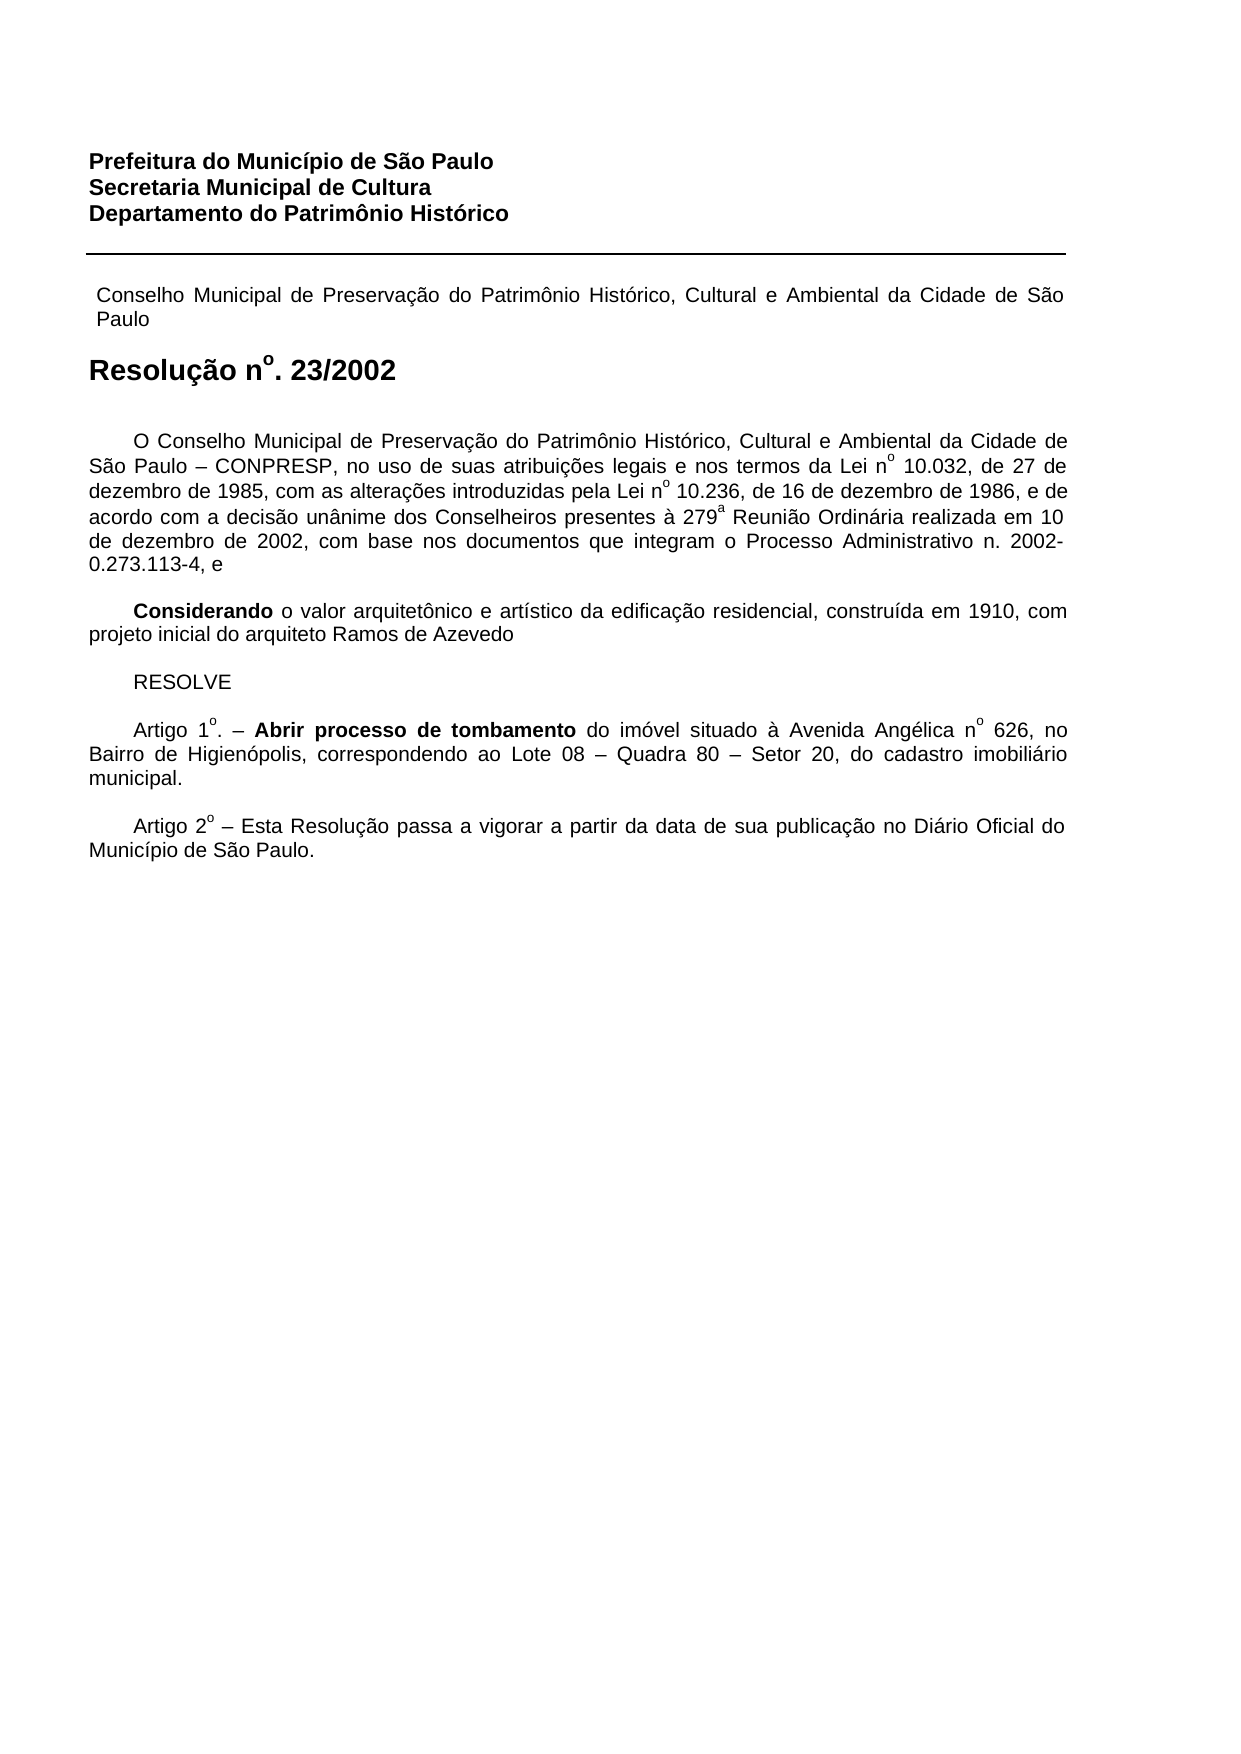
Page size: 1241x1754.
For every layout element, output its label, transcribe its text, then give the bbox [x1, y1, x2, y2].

text Considerando o valor arquitetônico e artístico da edificação residencial, construída em 1910, com projeto inicial do arquiteto Ramos de Azevedo [89, 600, 1067, 646]
text Conselho Municipal de Preservação do Patrimônio Histórico, Cultural e Ambiental da Cidade de São [96, 283, 1076, 307]
text Artigo 2o – Esta Resolução passa a vigorar a partir da data de sua publicação no Diário Oficial do [133, 809, 1076, 838]
text Paulo [96, 307, 1076, 331]
text Resolução no. 23/2002 [89, 348, 1076, 387]
text Município de São Paulo. [89, 838, 1076, 862]
text de dezembro de 2002, com base nos documentos que integram o Processo Administrativo n. 2002- [89, 529, 1076, 553]
text Prefeitura do Município de São Paulo Secretaria Municipal de Cultura Departamento do Patrimônio Histórico [89, 148, 513, 227]
text RESOLVE [133, 670, 1076, 694]
text 0.273.113-4, e [89, 553, 1076, 576]
text O Conselho Municipal de Preservação do Patrimônio Histórico, Cultural e Ambiental da Cidade de São Paulo – CONPRESP, no uso de suas atribuições legais e nos termos da Lei no 10.032, de 27 de dezembro de 1985, com as alterações introduzidas pela Lei no 10.236, de 16 de dezembro de 1986, e de acordo com a decisão unânime dos Conselheiros presentes à 279a Reunião Ordinária realizada em 10 [89, 432, 1068, 528]
text Artigo 1o. – Abrir processo de tombamento do imóvel situado à Avenida Angélica no 626, no Bairro de Higienópolis, correspondendo ao Lote 08 – Quadra 80 – Setor 20, do cadastro imobiliário municipal. [89, 713, 1067, 790]
